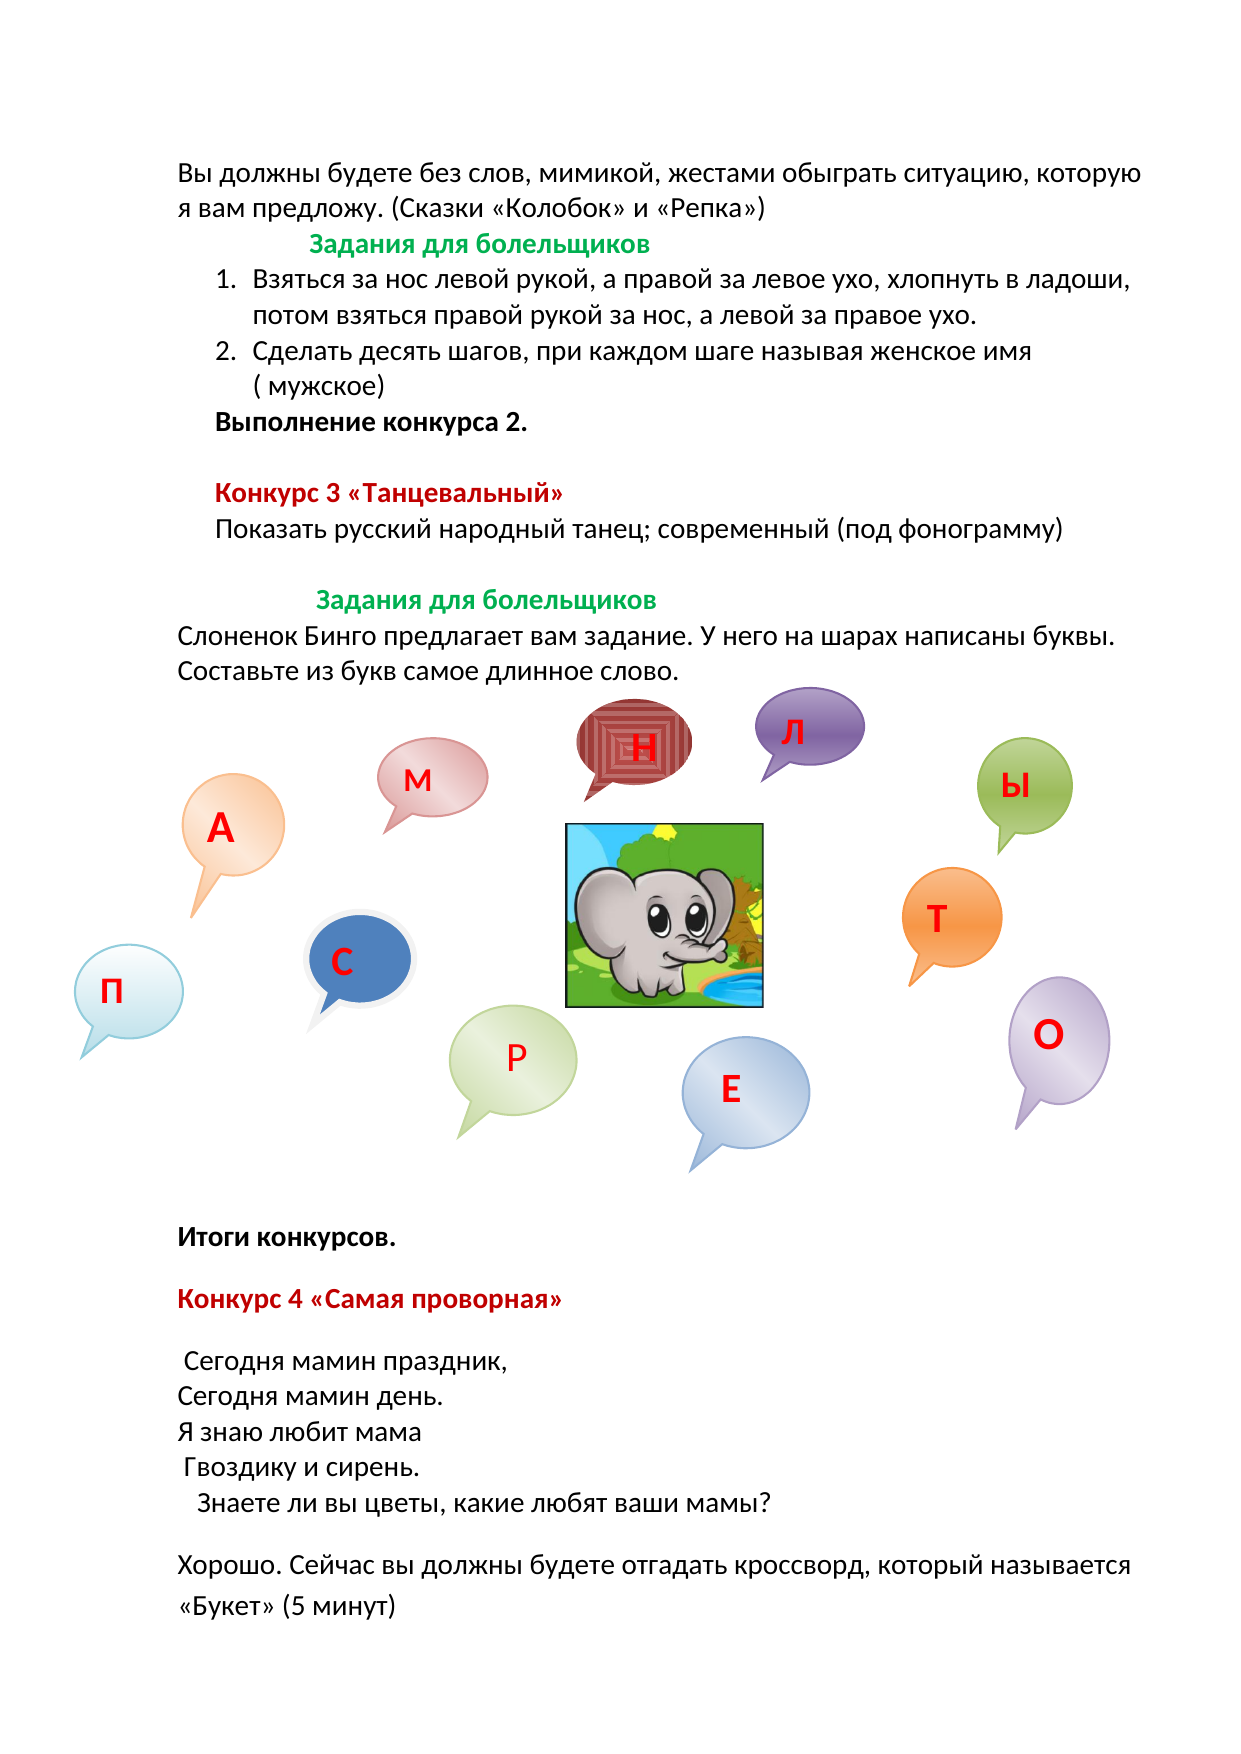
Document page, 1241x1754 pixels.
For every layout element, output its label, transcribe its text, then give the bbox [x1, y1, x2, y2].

picture [565, 823, 764, 1008]
text Гвоздику и сирень. [177, 1448, 1152, 1484]
text Выполнение конкурса 2. [215, 403, 1152, 439]
text Показать русский народный танец; современный (под фонограмму) [215, 510, 1152, 546]
text Конкурс 4 «Самая проворная» [177, 1280, 1152, 1316]
list Взяться за нос левой рукой, а правой за левое ухо, хлопнуть в ладоши, потом взяться правой рукой за нос, а левой за правое ухо. [215, 261, 1152, 332]
text Задания для болельщиков [177, 581, 1152, 617]
text Хорошо. Сейчас вы должны будете отгадать кроссворд, который называется «Букет» (5 минут) [177, 1546, 1152, 1622]
text Составьте из букв самое длинное слово. [177, 652, 1152, 688]
text Сегодня мамин праздник, [177, 1342, 1152, 1377]
text Итоги конкурсов. [177, 1218, 1152, 1254]
text Знаете ли вы цветы, какие любят ваши мамы? [177, 1484, 1152, 1520]
text Я знаю любит мама [177, 1413, 1152, 1448]
list Сделать десять шагов, при каждом шаге называя женское имя ( мужское) [215, 332, 1152, 403]
text Слоненок Бинго предлагает вам задание. У него на шарах написаны буквы. [177, 617, 1152, 652]
text Вы должны будете без слов, мимикой, жестами обыграть ситуацию, которую я вам предложу. (Сказки «Колобок» и «Репка») [177, 154, 1152, 225]
text Сегодня мамин день. [177, 1377, 1152, 1413]
text Конкурс 3 «Танцевальный» [215, 474, 1152, 510]
text Задания для болельщиков [177, 225, 1152, 261]
